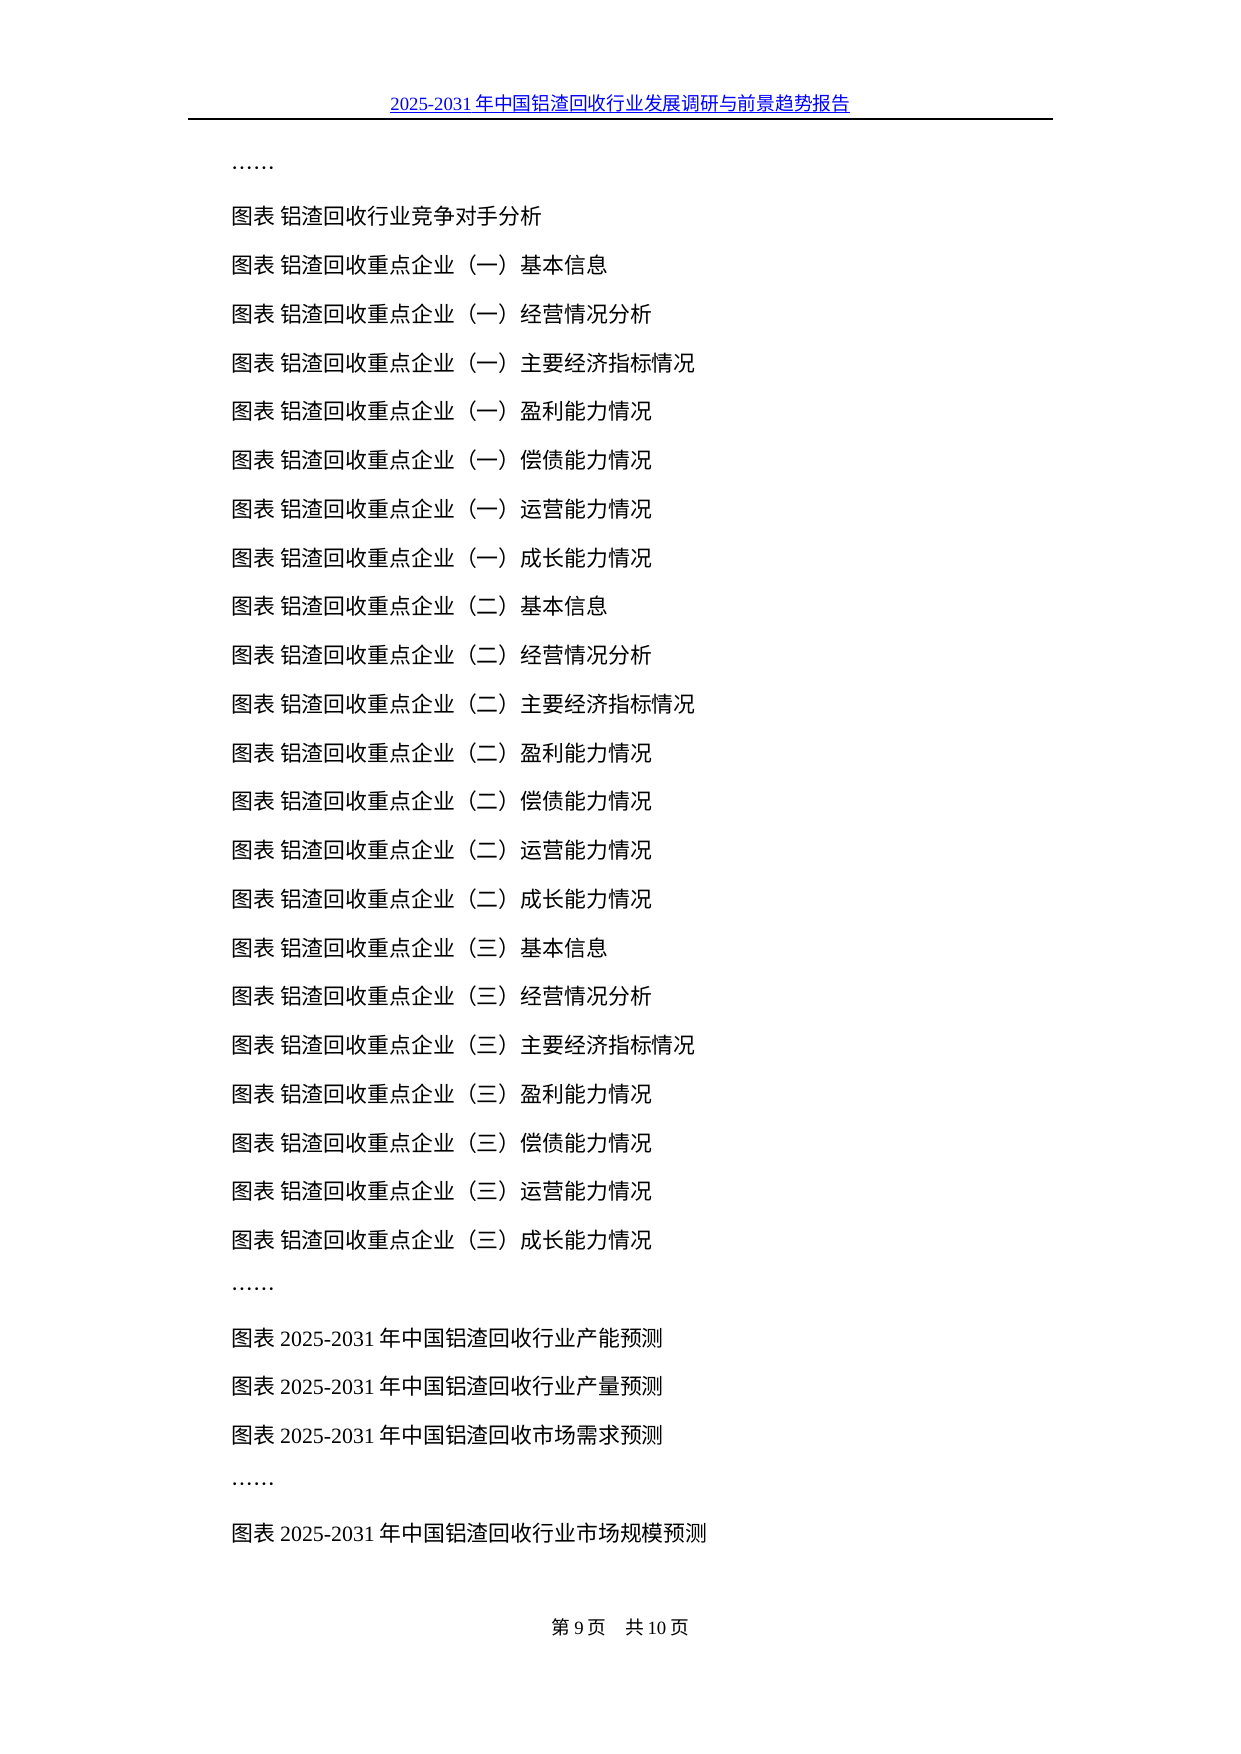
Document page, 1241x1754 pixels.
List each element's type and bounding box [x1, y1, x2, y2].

text [187, 150, 1053, 1548]
